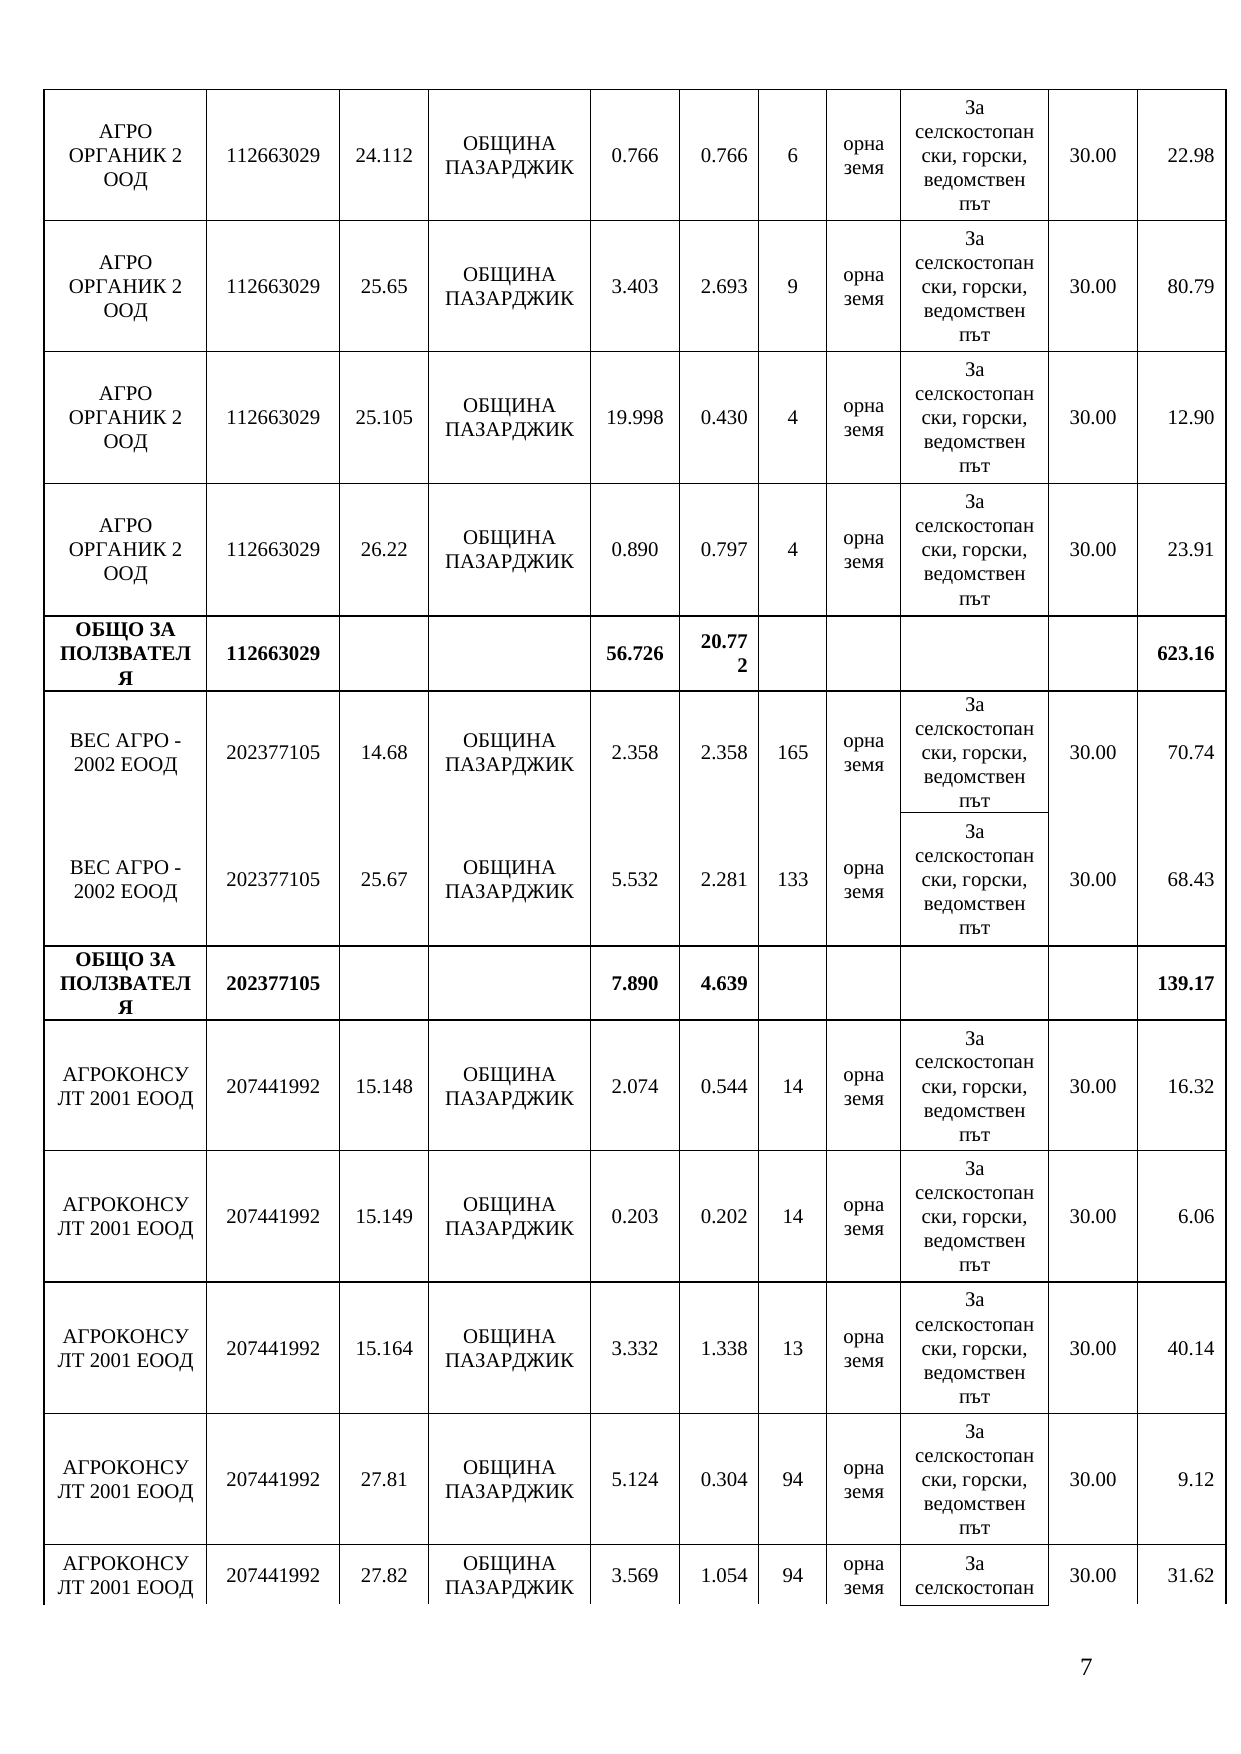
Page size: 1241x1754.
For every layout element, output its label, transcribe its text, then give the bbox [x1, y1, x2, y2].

table_cell 133 [759, 812, 826, 945]
table_cell За селскостопански, горски, ведомствен път [901, 352, 1048, 482]
table_cell За селскостопански, горски, ведомствен път [901, 1021, 1048, 1150]
table_cell 14 [759, 1021, 826, 1150]
table_cell 30.00 [1049, 1151, 1137, 1281]
table_cell 30.00 [1049, 1021, 1137, 1150]
table_cell 4 [759, 484, 826, 615]
table_cell 2.358 [591, 692, 679, 812]
table_cell 2.693 [680, 221, 758, 351]
table_cell 207441992 [207, 1545, 339, 1605]
table_cell ОБЩО ЗА ПОЛЗВАТЕЛЯ [45, 617, 206, 689]
table_cell [1049, 617, 1137, 689]
table_cell 14 [759, 1151, 826, 1281]
table_cell 0.544 [680, 1021, 758, 1150]
table_cell 2.074 [591, 1021, 679, 1150]
table_cell 30.00 [1049, 1283, 1137, 1413]
table_cell ОБЩИНА ПАЗАРДЖИК [429, 90, 590, 220]
table_cell 5.532 [591, 812, 679, 945]
table_cell орна земя [827, 221, 900, 351]
table_cell ОБЩИНА ПАЗАРДЖИК [428, 1545, 591, 1605]
table_cell 30.00 [1049, 90, 1137, 220]
table_cell 3.332 [591, 1283, 679, 1413]
table_cell 4.639 [680, 947, 758, 1019]
table_cell 70.74 [1138, 692, 1225, 812]
table_cell 0.203 [591, 1151, 679, 1281]
table_cell орна земя [827, 1151, 900, 1281]
table_cell [429, 617, 590, 689]
table_cell 25.105 [340, 352, 428, 482]
table_cell За селскостопански, горски, ведомствен път [901, 1283, 1048, 1413]
table_cell 0.202 [680, 1151, 758, 1281]
table_cell 3.403 [591, 221, 679, 351]
table_cell АГРО ОРГАНИК 2 ООД [45, 90, 206, 220]
table_cell 112663029 [207, 617, 339, 689]
table_cell 6 [759, 90, 826, 220]
table_cell ОБЩИНА ПАЗАРДЖИК [429, 812, 590, 945]
table_cell 23.91 [1138, 484, 1225, 615]
table_cell 15.149 [340, 1151, 428, 1281]
table_cell 30.00 [1049, 1414, 1137, 1544]
table_cell 16.32 [1138, 1021, 1225, 1150]
table_cell 30.00 [1049, 812, 1137, 945]
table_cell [901, 90, 1048, 220]
table_cell 623.16 [1138, 617, 1225, 689]
table_cell [429, 947, 590, 1019]
table_cell 15.148 [340, 1021, 428, 1150]
table_cell 207441992 [207, 1414, 339, 1544]
table_cell ОБЩИНА ПАЗАРДЖИК [429, 1151, 590, 1281]
table_cell 7.890 [591, 947, 679, 1019]
table_cell 30.00 [1049, 484, 1137, 615]
table_cell 202377105 [207, 947, 339, 1019]
table_cell 94 [759, 1414, 826, 1544]
table_cell ВЕС АГРО - 2002 ЕООД [45, 692, 206, 812]
table_cell [759, 617, 826, 689]
table_cell [827, 617, 900, 689]
table_cell ВЕС АГРО - 2002 ЕООД [45, 812, 206, 945]
table_cell АГРОКОНСУЛТ 2001 ЕООД [45, 1283, 206, 1413]
table_cell 14.68 [340, 692, 428, 812]
table_cell 3.569 [591, 1545, 679, 1605]
table_cell 31.62 [1137, 1545, 1226, 1605]
table_cell 207441992 [207, 1151, 339, 1281]
table_cell АГРО ОРГАНИК 2 ООД [45, 352, 206, 482]
table_cell ОБЩИНА ПАЗАРДЖИК [429, 1283, 590, 1413]
table_cell ОБЩО ЗА ПОЛЗВАТЕЛЯ [45, 947, 206, 1019]
table_cell [1049, 947, 1137, 1019]
table_cell 0.890 [591, 484, 679, 615]
table_cell 13 [759, 1283, 826, 1413]
table_cell ОБЩИНА ПАЗАРДЖИК [429, 352, 590, 482]
table_cell 0.766 [591, 90, 679, 220]
table_cell 1.338 [680, 1283, 758, 1413]
table_cell За селскостопански, горски, ведомствен път [901, 1151, 1048, 1281]
table_cell 112663029 [207, 352, 339, 482]
table_cell ОБЩИНА ПАЗАРДЖИК [429, 692, 590, 812]
table_cell За селскостопански, горски, ведомствен път [901, 692, 1048, 812]
table_cell 4 [759, 352, 826, 482]
table_cell [340, 617, 428, 689]
table_cell 15.164 [340, 1283, 428, 1413]
table_cell [901, 617, 1048, 689]
table_cell АГРОКОНСУЛТ 2001 ЕООД [45, 1151, 206, 1281]
table_cell 202377105 [207, 812, 339, 945]
table_cell 56.726 [591, 617, 679, 689]
table_cell ОБЩИНА ПАЗАРДЖИК [429, 1021, 590, 1150]
table_cell 1.054 [679, 1545, 758, 1605]
table_cell орна земя [827, 692, 900, 812]
table_cell 112663029 [207, 90, 339, 220]
table_cell орна земя [827, 812, 900, 945]
table_cell ОБЩИНА ПАЗАРДЖИК [429, 221, 590, 351]
table_cell 30.00 [1049, 221, 1137, 351]
table_cell АГРОКОНСУЛТ 2001 ЕООД [45, 1021, 206, 1150]
table_cell 112663029 [207, 221, 339, 351]
table_cell [340, 947, 428, 1019]
table_cell 27.81 [340, 1414, 428, 1544]
table_cell 25.67 [340, 812, 428, 945]
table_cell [45, 1545, 207, 1605]
table_cell 25.65 [340, 221, 428, 351]
table_cell ОБЩИНА ПАЗАРДЖИК [429, 1414, 590, 1544]
table_cell За селскостопански, горски, ведомствен път [901, 484, 1048, 615]
table_cell 6.06 [1138, 1151, 1225, 1281]
table_cell 68.43 [1138, 812, 1225, 945]
table_cell 26.22 [340, 484, 428, 615]
table_cell АГРО ОРГАНИК 2 ООД [45, 484, 206, 615]
table_cell 30.00 [1049, 352, 1137, 482]
table_cell орна земя [827, 1414, 900, 1544]
table_cell АГРО ОРГАНИК 2 ООД [45, 221, 206, 351]
table_cell орна земя [827, 352, 900, 482]
table_cell 207441992 [207, 1283, 339, 1413]
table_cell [901, 221, 1048, 351]
table_cell АГРОКОНСУЛТ 2001 ЕООД [45, 1414, 206, 1544]
table_cell 30.00 [1049, 1545, 1137, 1605]
table_cell орна земя [827, 484, 900, 615]
table_cell 2.358 [680, 692, 758, 812]
table_cell 80.79 [1138, 221, 1225, 351]
table_cell 9.12 [1138, 1414, 1225, 1544]
table_cell 0.797 [680, 484, 758, 615]
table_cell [901, 1545, 1048, 1605]
table_cell 12.90 [1138, 352, 1225, 482]
table_cell ОБЩИНА ПАЗАРДЖИК [429, 484, 590, 615]
table_cell орна земя [827, 90, 900, 220]
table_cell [901, 1414, 1048, 1544]
table_cell 30.00 [1049, 692, 1137, 812]
table_cell 9 [759, 221, 826, 351]
table_cell [759, 947, 826, 1019]
table_cell За селскостопански, горски, ведомствен път [901, 813, 1048, 945]
table_cell 22.98 [1138, 90, 1225, 220]
table_cell 165 [759, 692, 826, 812]
table_cell 20.772 [680, 617, 758, 689]
table_cell орна земя [827, 1283, 900, 1413]
table_cell 27.82 [340, 1545, 428, 1605]
table_cell 40.14 [1138, 1283, 1225, 1413]
table_cell 19.998 [591, 352, 679, 482]
table_cell 0.304 [680, 1414, 758, 1544]
table_cell 24.112 [340, 90, 428, 220]
table_cell [901, 947, 1048, 1019]
table_cell [827, 947, 900, 1019]
table_cell орна земя [827, 1545, 900, 1605]
table_cell 139.17 [1138, 947, 1225, 1019]
table_cell 202377105 [207, 692, 339, 812]
table_cell 0.430 [680, 352, 758, 482]
table_cell орна земя [827, 1021, 900, 1150]
table_cell 0.766 [680, 90, 758, 220]
table_cell 94 [759, 1545, 827, 1605]
table_cell 112663029 [207, 484, 339, 615]
table_cell 5.124 [591, 1414, 679, 1544]
table_cell 2.281 [680, 812, 758, 945]
table_cell 207441992 [207, 1021, 339, 1150]
